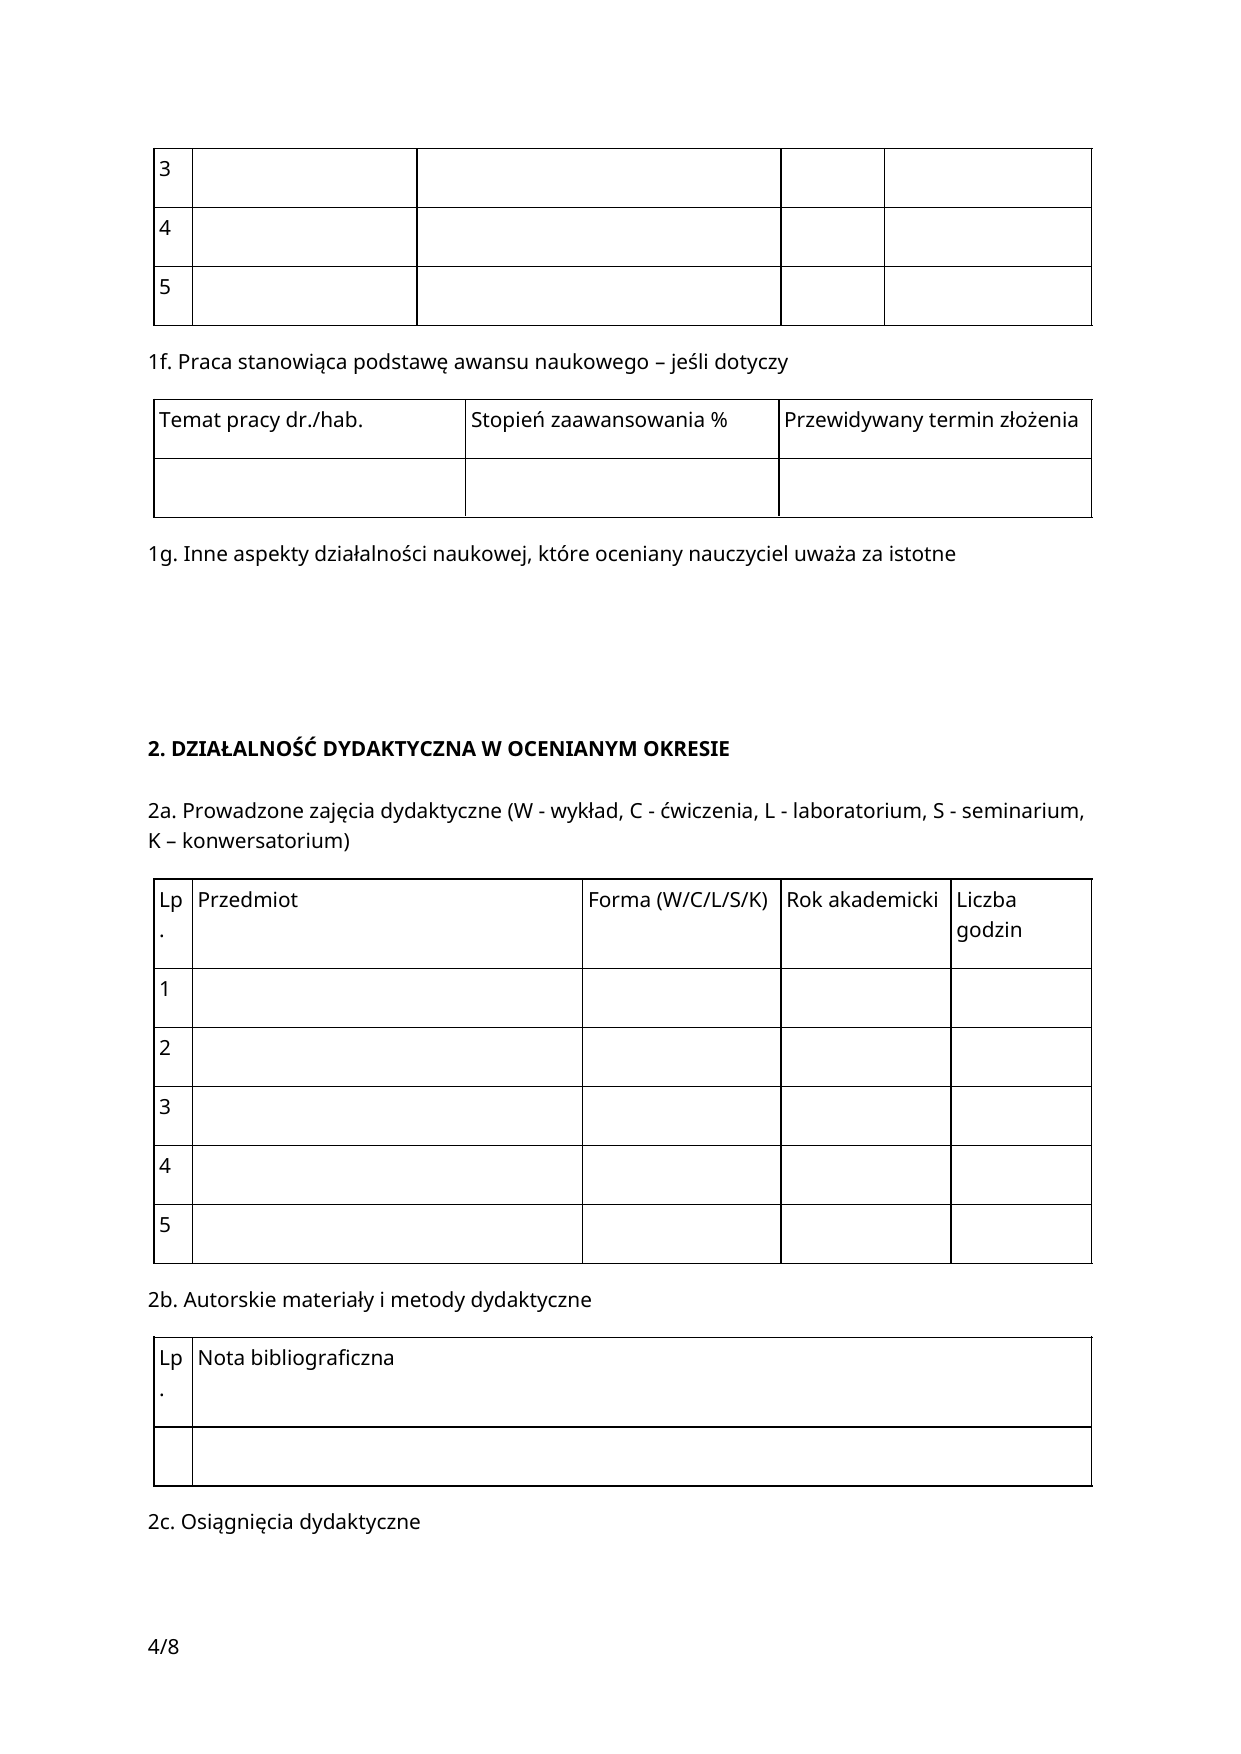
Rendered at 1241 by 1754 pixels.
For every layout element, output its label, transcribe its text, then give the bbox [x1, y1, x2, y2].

table_cell [193, 969, 582, 1027]
table_cell [782, 267, 884, 324]
table_cell 5 [155, 1205, 192, 1262]
table_cell [193, 208, 416, 266]
table_cell [885, 267, 1091, 324]
table_cell [193, 1146, 582, 1203]
table_header Lp. [155, 880, 192, 968]
table_header Temat pracy dr./hab. [155, 400, 465, 457]
table_cell [952, 1146, 1091, 1203]
table_cell [782, 208, 884, 266]
table_cell [466, 459, 778, 516]
table_cell [782, 1146, 950, 1203]
table_header Rok akademicki [782, 880, 950, 968]
table_cell [418, 149, 780, 207]
table_cell [952, 1028, 1091, 1086]
table_cell [193, 1087, 582, 1144]
table_cell 4 [155, 1146, 192, 1203]
subtitle 1f. Praca stanowiąca podstawę awansu naukowego – jeśli dotyczy [148, 347, 1092, 375]
table_cell [193, 1205, 582, 1262]
table_cell [782, 1205, 950, 1262]
subtitle 1g. Inne aspekty działalności naukowej, które oceniany nauczyciel uważa za istotne [148, 539, 1092, 567]
table_cell [782, 149, 884, 207]
subtitle 2b. Autorskie materiały i metody dydaktyczne [148, 1285, 1092, 1313]
table_cell [952, 1087, 1091, 1144]
table_cell [418, 208, 780, 266]
table_cell [885, 149, 1091, 207]
table_cell [155, 1428, 192, 1485]
table_cell [780, 459, 1091, 516]
table_cell [952, 1205, 1091, 1262]
table_cell [782, 969, 950, 1027]
table_header Forma (W/C/L/S/K) [583, 880, 780, 968]
table_cell [885, 208, 1091, 266]
table_header Stopień zaawansowania % [466, 400, 778, 457]
table_cell [583, 1087, 780, 1144]
table_header Przedmiot [193, 880, 582, 968]
table_header Nota bibliograficzna [193, 1338, 1091, 1426]
subtitle 2. DZIAŁALNOŚĆ DYDAKTYCZNA W OCENIANYM OKRESIE [148, 734, 1092, 763]
table_cell [193, 1028, 582, 1086]
table_header Lp. [155, 1338, 192, 1426]
table_cell 1 [155, 969, 192, 1027]
table_cell [782, 1087, 950, 1144]
table_header Liczba godzin [952, 880, 1091, 968]
table_cell 3 [155, 1087, 192, 1144]
table_cell 4 [155, 208, 192, 266]
table_cell [583, 1028, 780, 1086]
table_cell [583, 1205, 780, 1262]
subtitle 2c. Osiągnięcia dydaktyczne [148, 1507, 1092, 1536]
table_cell [155, 459, 465, 516]
table_cell 3 [155, 149, 192, 207]
table_header Przewidywany termin złożenia [780, 400, 1091, 457]
table_cell 2 [155, 1028, 192, 1086]
table_cell 5 [155, 267, 192, 324]
table_cell [952, 969, 1091, 1027]
table_cell [193, 149, 416, 207]
table_cell [193, 1428, 1091, 1485]
table_cell [193, 267, 416, 324]
table_cell [583, 969, 780, 1027]
table_cell [418, 267, 780, 324]
table_cell [782, 1028, 950, 1086]
subtitle 2a. Prowadzone zajęcia dydaktyczne (W - wykład, C - ćwiczenia, L - laboratorium, S - seminarium, K – konwersatorium) [148, 796, 1092, 855]
table_cell [583, 1146, 780, 1203]
